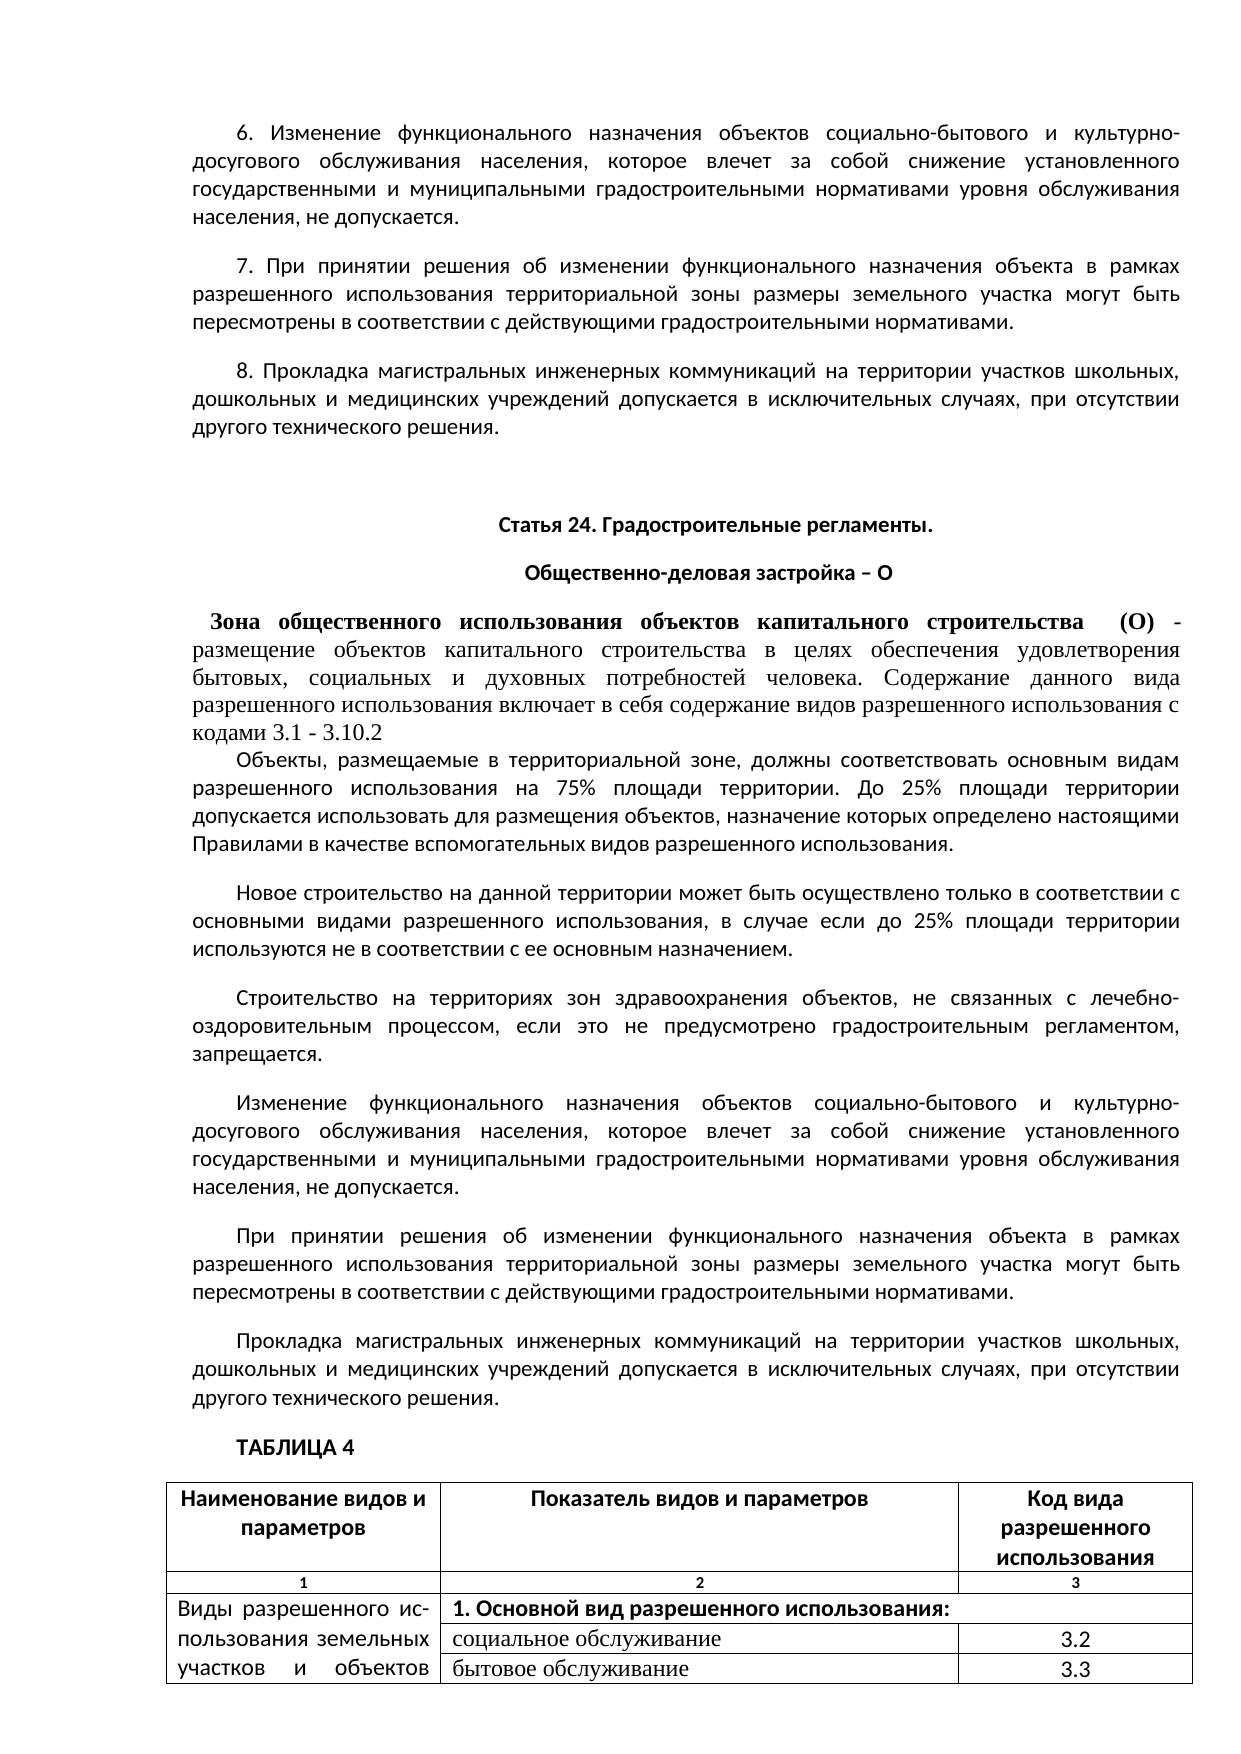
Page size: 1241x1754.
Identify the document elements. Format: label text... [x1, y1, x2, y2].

table_cell социальное обслуживание [441, 1624, 958, 1653]
text Прокладка магистральных инженерных коммуникаций на территории участков школьных, дошкольных и медицинских учреждений допускается в исключительных случаях, при отсутствии другого технического решения. [192, 1326, 1181, 1411]
text Общественно-деловая застройка – О [192, 558, 1181, 587]
text Статья 24. Градостроительные регламенты. [192, 510, 1181, 538]
table_cell 1. Основной вид разрешенного использования: [441, 1594, 1192, 1623]
table_cell бытовое обслуживание [441, 1654, 958, 1683]
table_header Код вида разрешенного использования [959, 1483, 1192, 1571]
table_header Показатель видов и параметров [441, 1483, 958, 1571]
table_cell 2 [441, 1572, 958, 1592]
table_cell 3.3 [959, 1654, 1192, 1683]
text Объекты, размещаемые в территориальной зоне, должны соответствовать основным видам разрешенного использования на 75% площади территории. До 25% площади территории допускается использовать для размещения объектов, назначение которых определено настоящими Правилами в качестве вспомогательных видов разрешенного использования. [192, 745, 1181, 857]
text Новое строительство на данной территории может быть осуществлено только в соответствии с основными видами разрешенного использования, в случае если до 25% площади территории используются не в соответствии с ее основным назначением. [192, 878, 1181, 962]
text ТАБЛИЦА 4 [192, 1432, 1181, 1461]
table_cell 3.2 [959, 1624, 1192, 1653]
table_cell Виды разрешенного ис-пользования земельных участков и объектов капитального строительства [167, 1594, 440, 1683]
table_header Наименование видов и параметров [167, 1483, 440, 1571]
table_cell 3 [959, 1572, 1192, 1592]
text 7. При принятии решения об изменении функционального назначения объекта в рамках разрешенного использования территориальной зоны размеры земельного участка могут быть пересмотрены в соответствии с действующими градостроительными нормативами. [192, 251, 1181, 335]
text Зона общественного использования объектов капитального строительства (О) - размещение объектов капитального строительства в целях обеспечения удовлетворения бытовых, социальных и духовных потребностей человека. Содержание данного вида разрешенного использования включает в себя содержание видов разрешенного использования с кодами 3.1 - 3.10.2 [192, 607, 1181, 745]
text При принятии решения об изменении функционального назначения объекта в рамках разрешенного использования территориальной зоны размеры земельного участка могут быть пересмотрены в соответствии с действующими градостроительными нормативами. [192, 1221, 1181, 1305]
table_cell 1 [167, 1572, 440, 1592]
text 8. Прокладка магистральных инженерных коммуникаций на территории участков школьных, дошкольных и медицинских учреждений допускается в исключительных случаях, при отсутствии другого технического решения. [192, 356, 1181, 440]
text Изменение функционального назначения объектов социально-бытового и культурно-досугового обслуживания населения, которое влечет за собой снижение установленного государственными и муниципальными градостроительными нормативами уровня обслуживания населения, не допускается. [192, 1088, 1181, 1200]
text Строительство на территориях зон здравоохранения объектов, не связанных с лечебно-оздоровительным процессом, если это не предусмотрено градостроительным регламентом, запрещается. [192, 983, 1181, 1067]
text 6. Изменение функционального назначения объектов социально-бытового и культурно-досугового обслуживания населения, которое влечет за собой снижение установленного государственными и муниципальными градостроительными нормативами уровня обслуживания населения, не допускается. [192, 118, 1181, 230]
